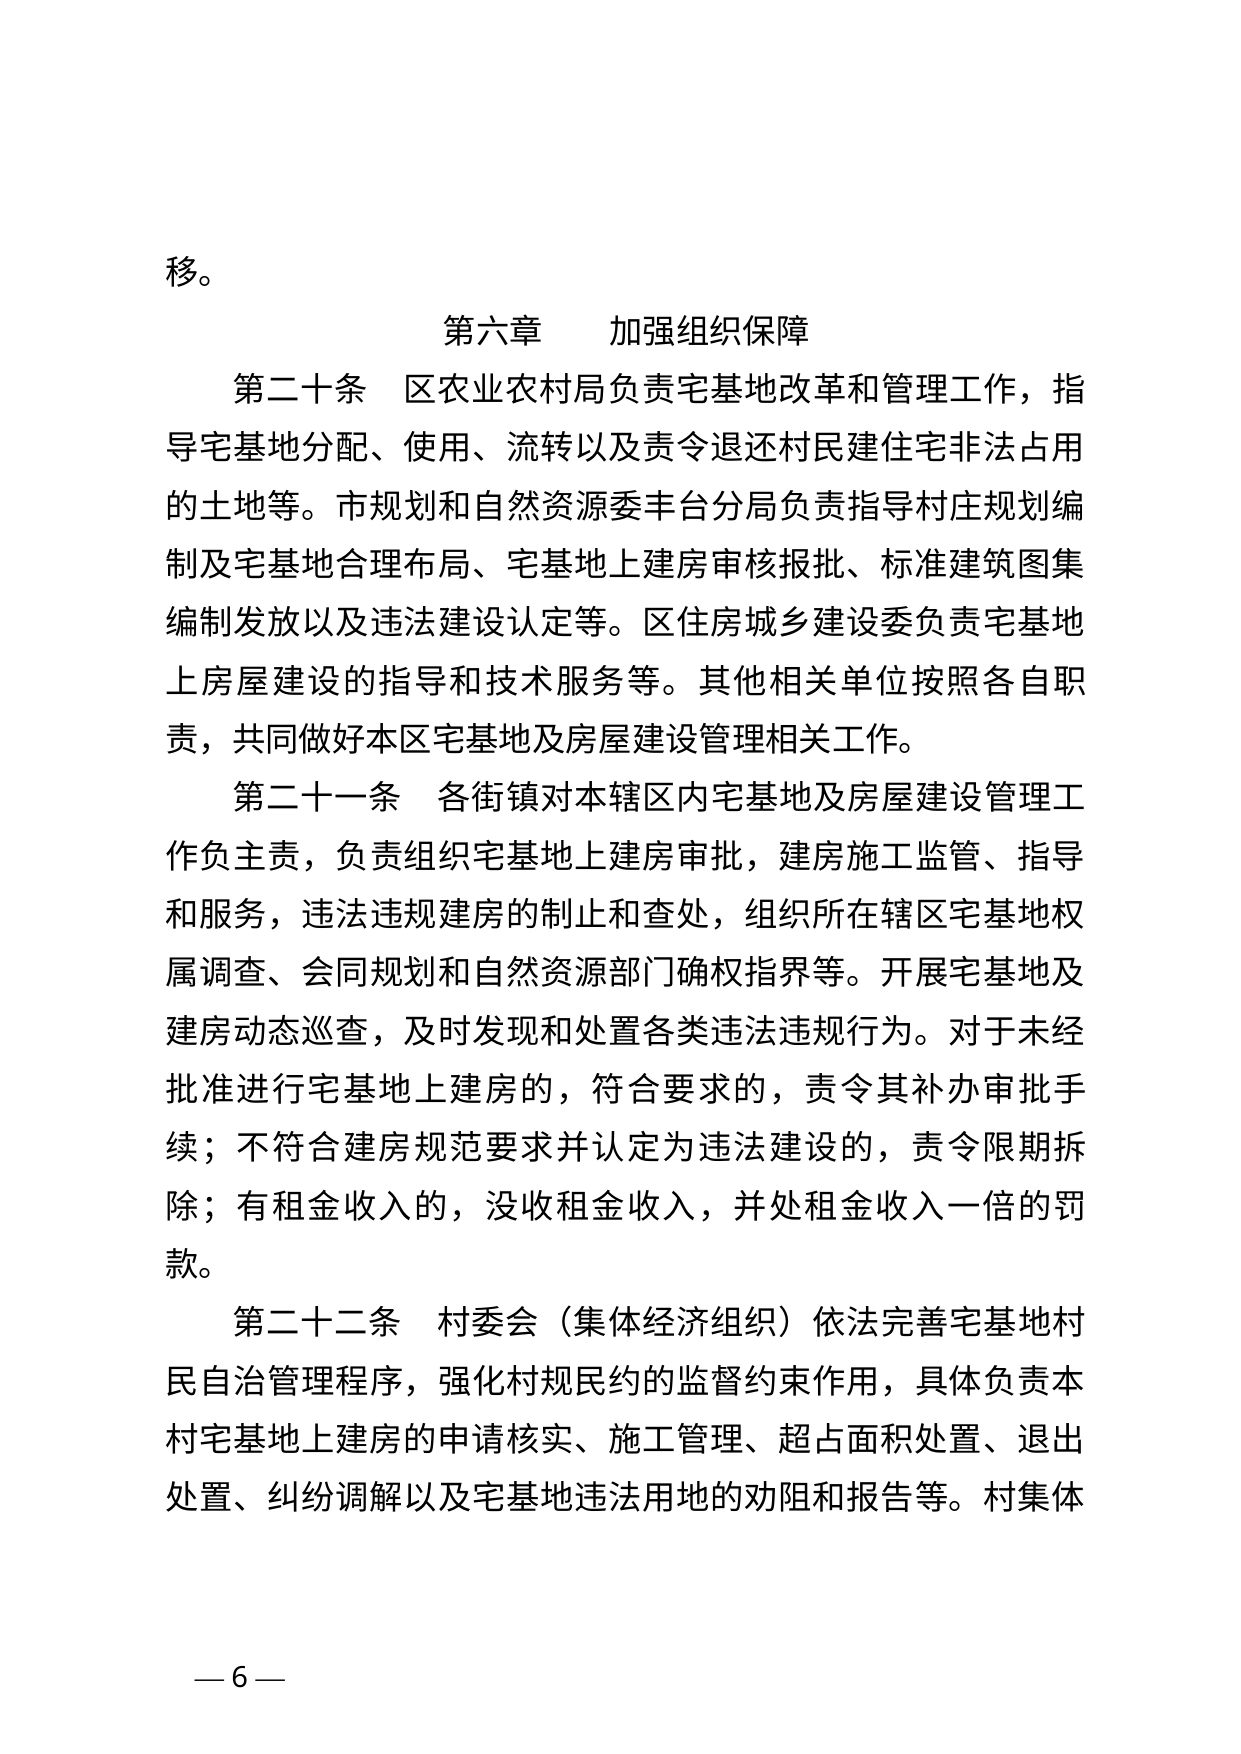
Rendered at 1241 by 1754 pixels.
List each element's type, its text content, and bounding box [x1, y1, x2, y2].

text 第六章 加强组织保障 [165, 299, 1087, 358]
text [165, 241, 1087, 299]
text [165, 1291, 1087, 1524]
text 第二十一条 各街镇对本辖区内宅基地及房屋建设管理工作负主责，负责组织宅基地上建房审批，建房施工监管、指导和服务，违法违规建房的制止和查处，组织所在辖区宅基地权属调查、会同规划和自然资源部门确权指界等。开展宅基地及建房动态巡查，及时发现和处置各类违法违规行为。对于未经批准进行宅基地上建房的，符合要求的，责令其补办审批手续；不符合建房规范要求并认定为违法建设的，责令限期拆除；有租金收入的，没收租金收入，并处租金收入一倍的罚款。 [165, 766, 1087, 1291]
text 第二十条 区农业农村局负责宅基地改革和管理工作，指导宅基地分配、使用、流转以及责令退还村民建住宅非法占用的土地等。市规划和自然资源委丰台分局负责指导村庄规划编制及宅基地合理布局、宅基地上建房审核报批、标准建筑图集编制发放以及违法建设认定等。区住房城乡建设委负责宅基地上房屋建设的指导和技术服务等。其他相关单位按照各自职责，共同做好本区宅基地及房屋建设管理相关工作。 [165, 358, 1087, 766]
